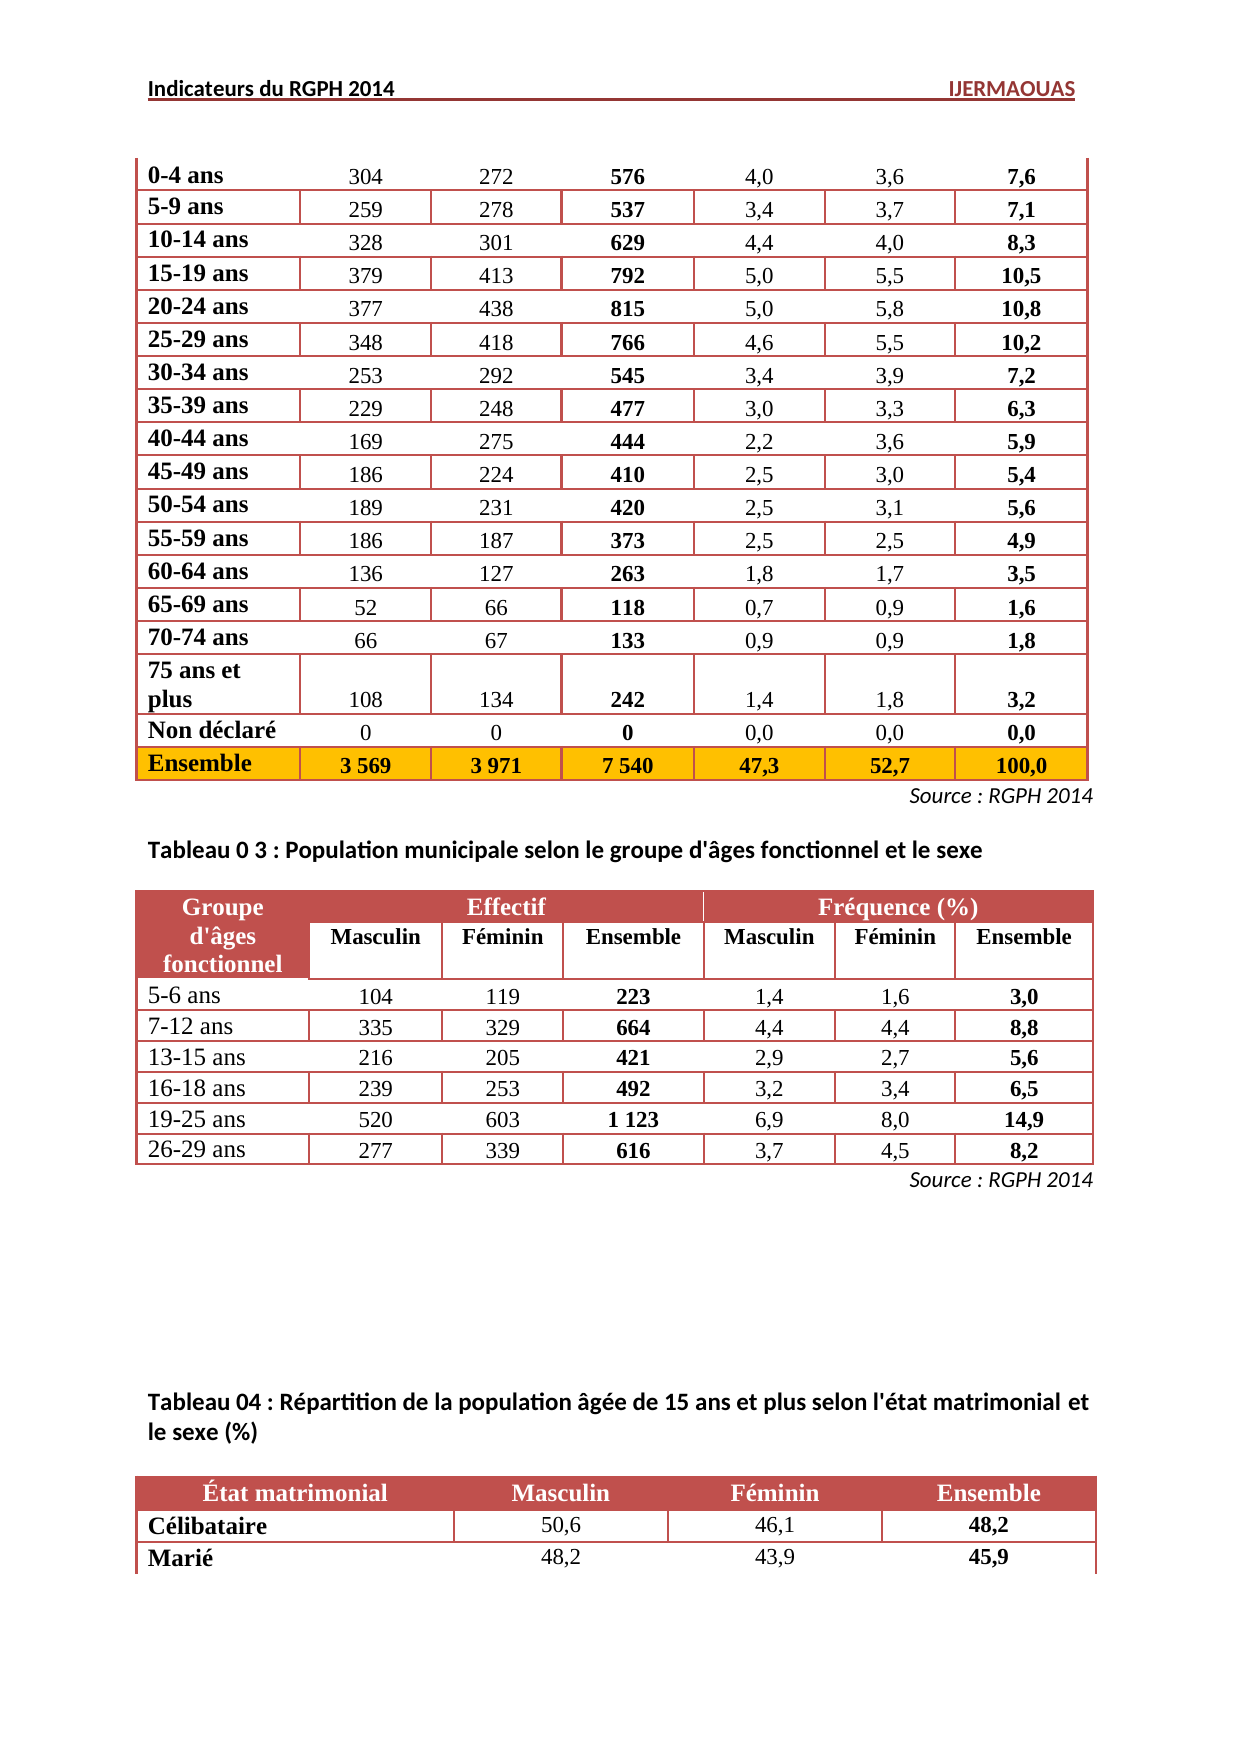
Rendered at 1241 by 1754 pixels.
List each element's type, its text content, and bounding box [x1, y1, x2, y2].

table_cell Ensemble [564, 923, 703, 978]
table_cell 50-54 ans [138, 490, 300, 521]
table_cell Féminin [443, 923, 562, 978]
table_cell 413 [432, 258, 560, 289]
table_cell 664 [564, 1011, 703, 1040]
table_cell 259 [301, 191, 430, 222]
table_cell 0,0 [694, 715, 824, 746]
table_cell 0 [431, 715, 561, 746]
table_cell 127 [431, 556, 561, 587]
table_cell 418 [432, 324, 560, 355]
table_cell 1,4 [695, 655, 824, 713]
table_cell 118 [563, 589, 693, 620]
table_cell 5,0 [694, 291, 824, 322]
table_cell 3,2 [956, 655, 1086, 713]
table_cell 30-34 ans [138, 357, 300, 388]
table_cell 5,6 [955, 1042, 1092, 1071]
text Tableau 0 3 : Population municipale selon le groupe d'âges fonctionnel et le sexe [148, 834, 1093, 864]
table_cell 1,8 [694, 556, 824, 587]
table_cell 3,6 [825, 158, 955, 189]
table_cell 339 [443, 1135, 562, 1163]
table_cell 104 [309, 980, 442, 1009]
table_cell 4,4 [694, 225, 824, 256]
table_cell 1,6 [835, 980, 955, 1009]
table_cell Masculin [705, 923, 834, 978]
table_cell 3,5 [955, 556, 1086, 587]
table_cell 304 [300, 158, 431, 189]
table_cell 5,5 [826, 258, 954, 289]
table_cell 1,6 [956, 589, 1086, 620]
table_cell 3,0 [955, 980, 1092, 1009]
table_cell 229 [301, 390, 430, 421]
table_cell 278 [432, 191, 560, 222]
table_cell 6,9 [704, 1104, 835, 1132]
table_cell Non déclaré [138, 715, 300, 746]
table_cell 0,9 [825, 622, 955, 653]
table_cell 10,2 [956, 324, 1086, 355]
text Tableau 04 : Répartition de la population âgée de 15 ans et plus selon l'état matrimonial et le sexe (%) [148, 1386, 1093, 1447]
table_cell Masculin [310, 923, 441, 978]
table_cell 1,8 [955, 622, 1086, 653]
table_cell 0,7 [695, 589, 824, 620]
table_cell 0,0 [825, 715, 955, 746]
table_cell 0,9 [826, 589, 954, 620]
table_cell 8,3 [955, 225, 1086, 256]
table_cell 7,2 [955, 357, 1086, 388]
table_cell 186 [301, 523, 430, 554]
table_cell 6,5 [956, 1073, 1092, 1102]
table_cell 5,9 [955, 423, 1086, 454]
table_cell 275 [431, 423, 561, 454]
table_cell 4,6 [695, 324, 824, 355]
table_cell 4,9 [956, 523, 1086, 554]
table_cell 134 [432, 655, 560, 713]
table_cell 3,7 [705, 1135, 834, 1163]
table_cell 2,5 [694, 490, 824, 521]
table_cell 169 [300, 423, 431, 454]
table_cell 4,4 [836, 1011, 954, 1040]
table_cell 75 ans et plus [138, 655, 299, 713]
table_cell 373 [563, 523, 693, 554]
table_cell 0,9 [694, 622, 824, 653]
table_cell 3,6 [825, 423, 955, 454]
table_cell 25-29 ans [138, 324, 299, 355]
table_cell 223 [563, 980, 703, 1009]
table_cell 420 [561, 490, 694, 521]
table_cell 253 [300, 357, 431, 388]
table_cell 3,3 [826, 390, 954, 421]
table_cell 48,2 [883, 1511, 1095, 1541]
table_cell 8,0 [835, 1104, 955, 1132]
table_cell 45,9 [882, 1543, 1095, 1574]
table_cell Ensemble [956, 923, 1092, 978]
table_cell 7,1 [956, 191, 1086, 222]
table_cell 65-69 ans [138, 589, 299, 620]
table_cell 5,6 [955, 490, 1086, 521]
table_cell Célibataire [138, 1511, 453, 1541]
table_cell 5-6 ans [138, 978, 309, 1009]
table_cell 263 [561, 556, 694, 587]
table_cell 520 [309, 1104, 442, 1132]
table_cell 3,4 [694, 357, 824, 388]
table_cell 328 [300, 225, 431, 256]
table_cell 66 [432, 589, 560, 620]
table_header Ensemble [882, 1478, 1095, 1509]
table_cell 187 [432, 523, 560, 554]
table_cell 4,4 [705, 1011, 834, 1040]
table_cell 3,9 [825, 357, 955, 388]
table_cell 379 [301, 258, 430, 289]
table_cell 19-25 ans [138, 1104, 309, 1132]
table_cell 216 [309, 1042, 442, 1071]
table_cell 2,7 [835, 1042, 955, 1071]
table_cell 133 [561, 622, 694, 653]
table_cell 792 [563, 258, 693, 289]
table_cell 348 [301, 324, 430, 355]
table_cell 189 [300, 490, 431, 521]
table_cell 576 [561, 158, 694, 189]
table_cell 2,9 [704, 1042, 835, 1071]
table_cell 253 [443, 1073, 562, 1102]
table_cell 2,5 [826, 523, 954, 554]
table_cell 5,0 [695, 258, 824, 289]
table_cell 1,4 [704, 980, 835, 1009]
table_cell 46,1 [669, 1511, 881, 1541]
table_cell 7 540 [563, 748, 693, 779]
table_cell 3 971 [432, 748, 560, 779]
table_cell 3,7 [826, 191, 954, 222]
table_cell 3,1 [825, 490, 955, 521]
table_cell 537 [563, 191, 693, 222]
table_cell 8,2 [956, 1135, 1092, 1163]
table_cell 7-12 ans [138, 1011, 308, 1040]
table_cell 3,0 [826, 456, 954, 487]
table_cell 50,6 [455, 1511, 667, 1541]
table_cell 26-29 ans [138, 1135, 308, 1163]
table_cell 272 [431, 158, 561, 189]
table_cell 224 [432, 456, 560, 487]
table_cell 438 [431, 291, 561, 322]
table_cell 0-4 ans [138, 158, 300, 189]
table_cell 70-74 ans [138, 622, 300, 653]
table_cell 1,8 [826, 655, 954, 713]
table_cell 186 [301, 456, 430, 487]
table_cell 239 [310, 1073, 441, 1102]
table_cell 410 [563, 456, 693, 487]
table_cell 8,8 [956, 1011, 1092, 1040]
table_cell 5,5 [826, 324, 954, 355]
table_cell 48,2 [454, 1543, 668, 1574]
table_cell 0 [561, 715, 694, 746]
table_cell 1,7 [825, 556, 955, 587]
table_cell 477 [563, 390, 693, 421]
table_cell 205 [442, 1042, 563, 1071]
table_cell 4,0 [825, 225, 955, 256]
table_cell 2,5 [695, 456, 824, 487]
table_cell 5,8 [825, 291, 955, 322]
table_cell 66 [300, 622, 431, 653]
table_cell 14,9 [955, 1104, 1092, 1132]
table_cell 2,5 [695, 523, 824, 554]
table_cell 6,3 [956, 390, 1086, 421]
table_cell 108 [301, 655, 430, 713]
table_cell 55-59 ans [138, 523, 299, 554]
table_cell 43,9 [668, 1543, 882, 1574]
table_header Effectif [309, 892, 703, 921]
table_cell 60-64 ans [138, 556, 300, 587]
table_cell 301 [431, 225, 561, 256]
table_cell 545 [561, 357, 694, 388]
table_cell 815 [561, 291, 694, 322]
table_header Groupe d'âges fonctionnel [138, 892, 309, 978]
text Source : RGPH 2014 [148, 1165, 1093, 1193]
table_cell 100,0 [956, 748, 1086, 779]
table_cell 47,3 [695, 748, 824, 779]
table_header Féminin [668, 1478, 882, 1509]
table_cell 0 [300, 715, 431, 746]
table_cell 67 [431, 622, 561, 653]
table_cell 444 [561, 423, 694, 454]
table_cell 119 [442, 980, 563, 1009]
table_cell 3 569 [301, 748, 430, 779]
table_cell 616 [564, 1135, 703, 1163]
table_cell 10-14 ans [138, 225, 300, 256]
table_header État matrimonial [138, 1478, 454, 1509]
table_cell 16-18 ans [138, 1073, 308, 1102]
table_cell 1 123 [563, 1104, 703, 1132]
table_cell 3,2 [705, 1073, 834, 1102]
table_cell 13-15 ans [138, 1042, 309, 1071]
table_cell 7,6 [955, 158, 1086, 189]
table_cell 0,0 [955, 715, 1086, 746]
table_cell 35-39 ans [138, 390, 299, 421]
table_cell Féminin [836, 923, 954, 978]
text Source : RGPH 2014 [148, 781, 1093, 809]
table_cell Ensemble [138, 748, 299, 779]
table_cell 242 [563, 655, 693, 713]
table_cell 231 [431, 490, 561, 521]
table_cell 329 [443, 1011, 562, 1040]
table_cell 4,0 [694, 158, 824, 189]
table_cell 10,5 [956, 258, 1086, 289]
table_cell 248 [432, 390, 560, 421]
table_cell 20-24 ans [138, 291, 300, 322]
table_cell 52 [301, 589, 430, 620]
table_cell Marié [138, 1543, 454, 1574]
table_cell 3,0 [695, 390, 824, 421]
table_cell 2,2 [694, 423, 824, 454]
table_header Masculin [454, 1478, 668, 1509]
table_cell 492 [564, 1073, 703, 1102]
table_cell 4,5 [836, 1135, 954, 1163]
table_cell 136 [300, 556, 431, 587]
table_cell 335 [310, 1011, 441, 1040]
table_cell 766 [563, 324, 693, 355]
table_cell 277 [310, 1135, 441, 1163]
table_cell 10,8 [955, 291, 1086, 322]
table_cell 15-19 ans [138, 258, 299, 289]
table_cell 40-44 ans [138, 423, 300, 454]
table_cell 377 [300, 291, 431, 322]
table_cell 52,7 [826, 748, 954, 779]
table_cell 292 [431, 357, 561, 388]
table_cell 603 [442, 1104, 563, 1132]
table_cell 5-9 ans [138, 191, 299, 222]
table_cell 3,4 [836, 1073, 954, 1102]
table_cell 421 [563, 1042, 703, 1071]
table_cell 5,4 [956, 456, 1086, 487]
table_cell 45-49 ans [138, 456, 299, 487]
table_cell 3,4 [695, 191, 824, 222]
table_header Fréquence (%) [704, 892, 1092, 921]
table_cell 629 [561, 225, 694, 256]
